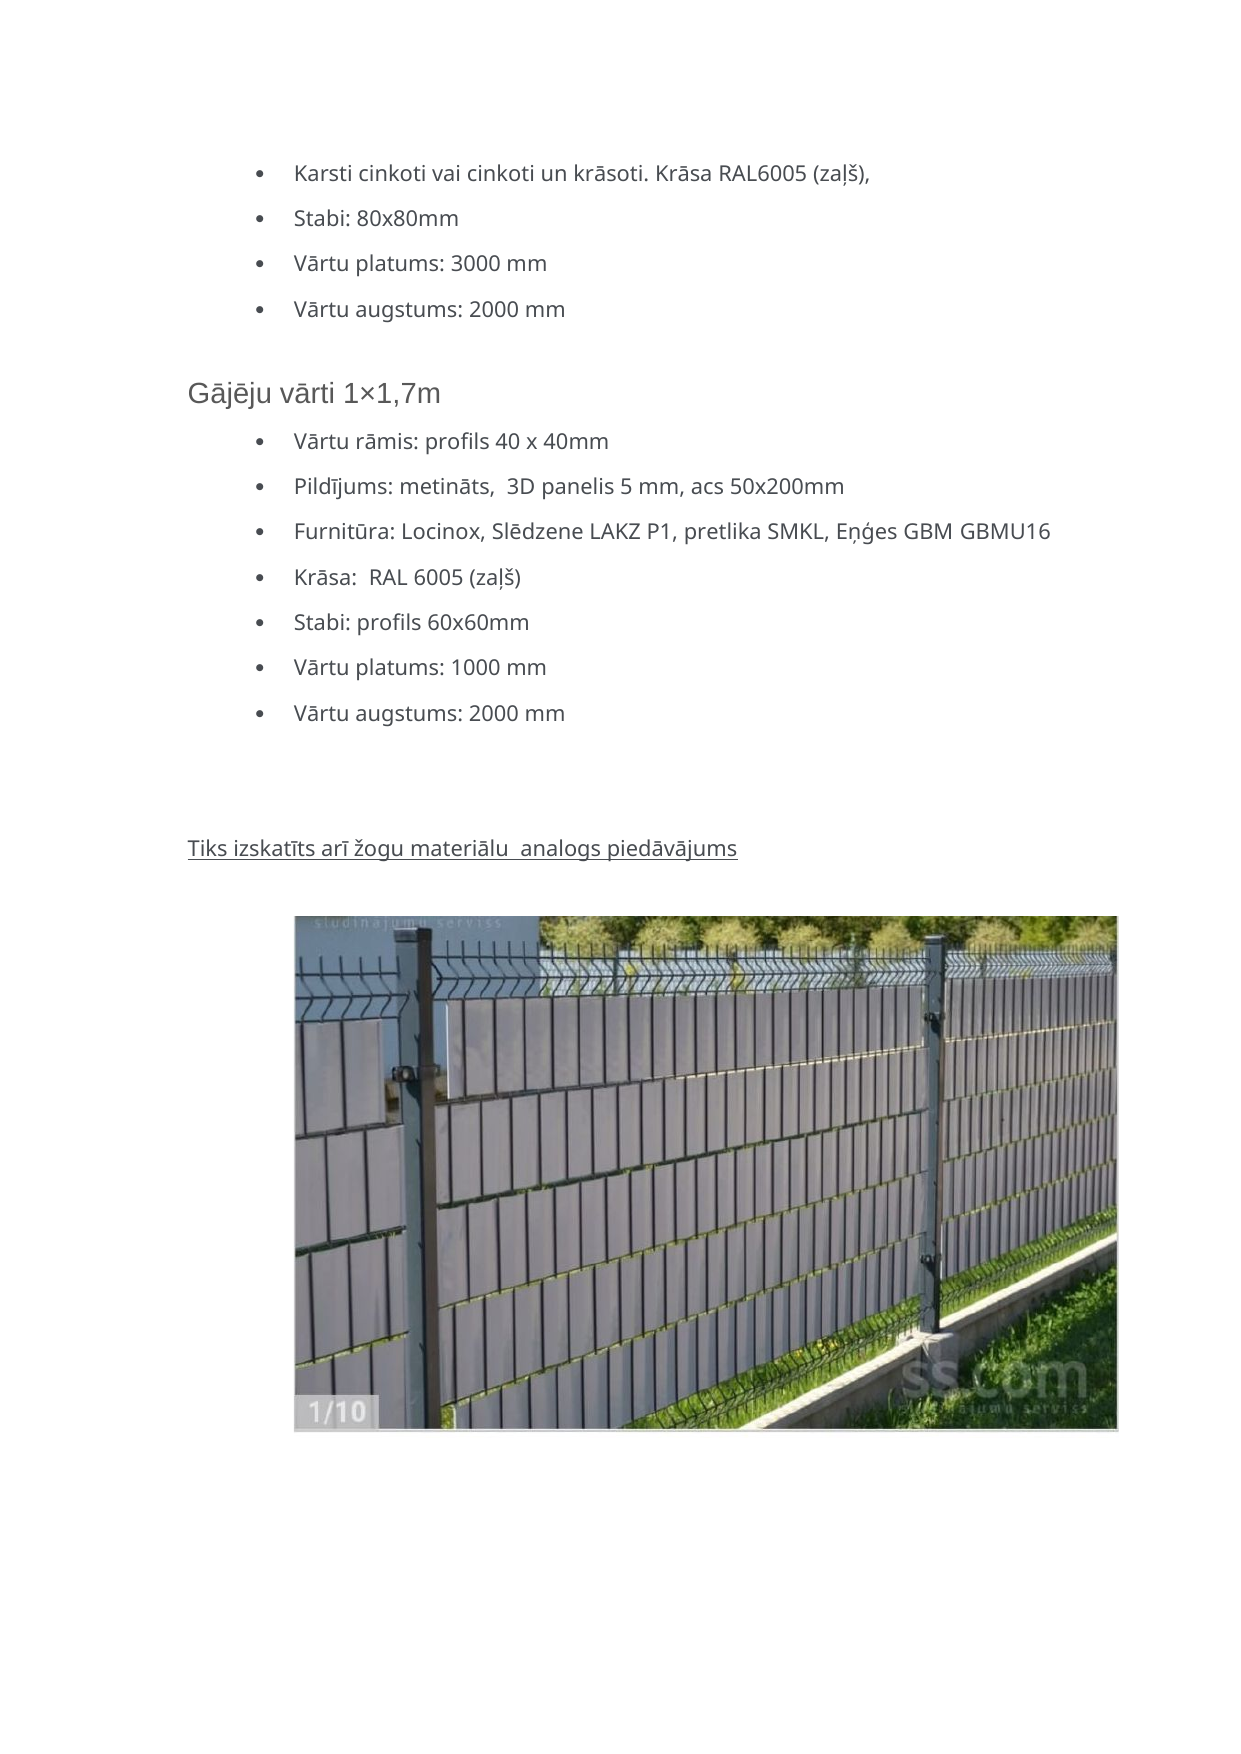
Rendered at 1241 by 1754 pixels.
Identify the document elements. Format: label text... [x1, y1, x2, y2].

text Gājēju vārti 1×1,7m [187, 377, 1053, 410]
list Vārtu augstums: 2000 mm [256, 690, 1053, 727]
list Furnitūra: Locinox, Slēdzene LAKZ P1, pretlika SMKL, Eņģes GBM GBMU16 [256, 508, 1053, 546]
list Vārtu augstums: 2000 mm [256, 286, 1053, 323]
list Stabi: profils 60x60mm [256, 599, 1053, 637]
picture [293, 916, 1119, 1438]
list Vārtu rāmis: profils 40 x 40mm [256, 418, 1053, 455]
list Vārtu platums: 3000 mm [256, 241, 1053, 278]
list Stabi: 80x80mm [256, 195, 1053, 233]
list Krāsa: RAL 6005 (zaļš) [256, 554, 1053, 591]
list Pildījums: metināts, 3D panelis 5 mm, acs 50x200mm [256, 463, 1053, 501]
text Tiks izskatīts arī žogu materiālu analogs piedāvājums [187, 826, 1053, 863]
list Vārtu platums: 1000 mm [256, 644, 1053, 682]
list Karsti cinkoti vai cinkoti un krāsoti. Krāsa RAL6005 (zaļš), [256, 150, 1053, 187]
